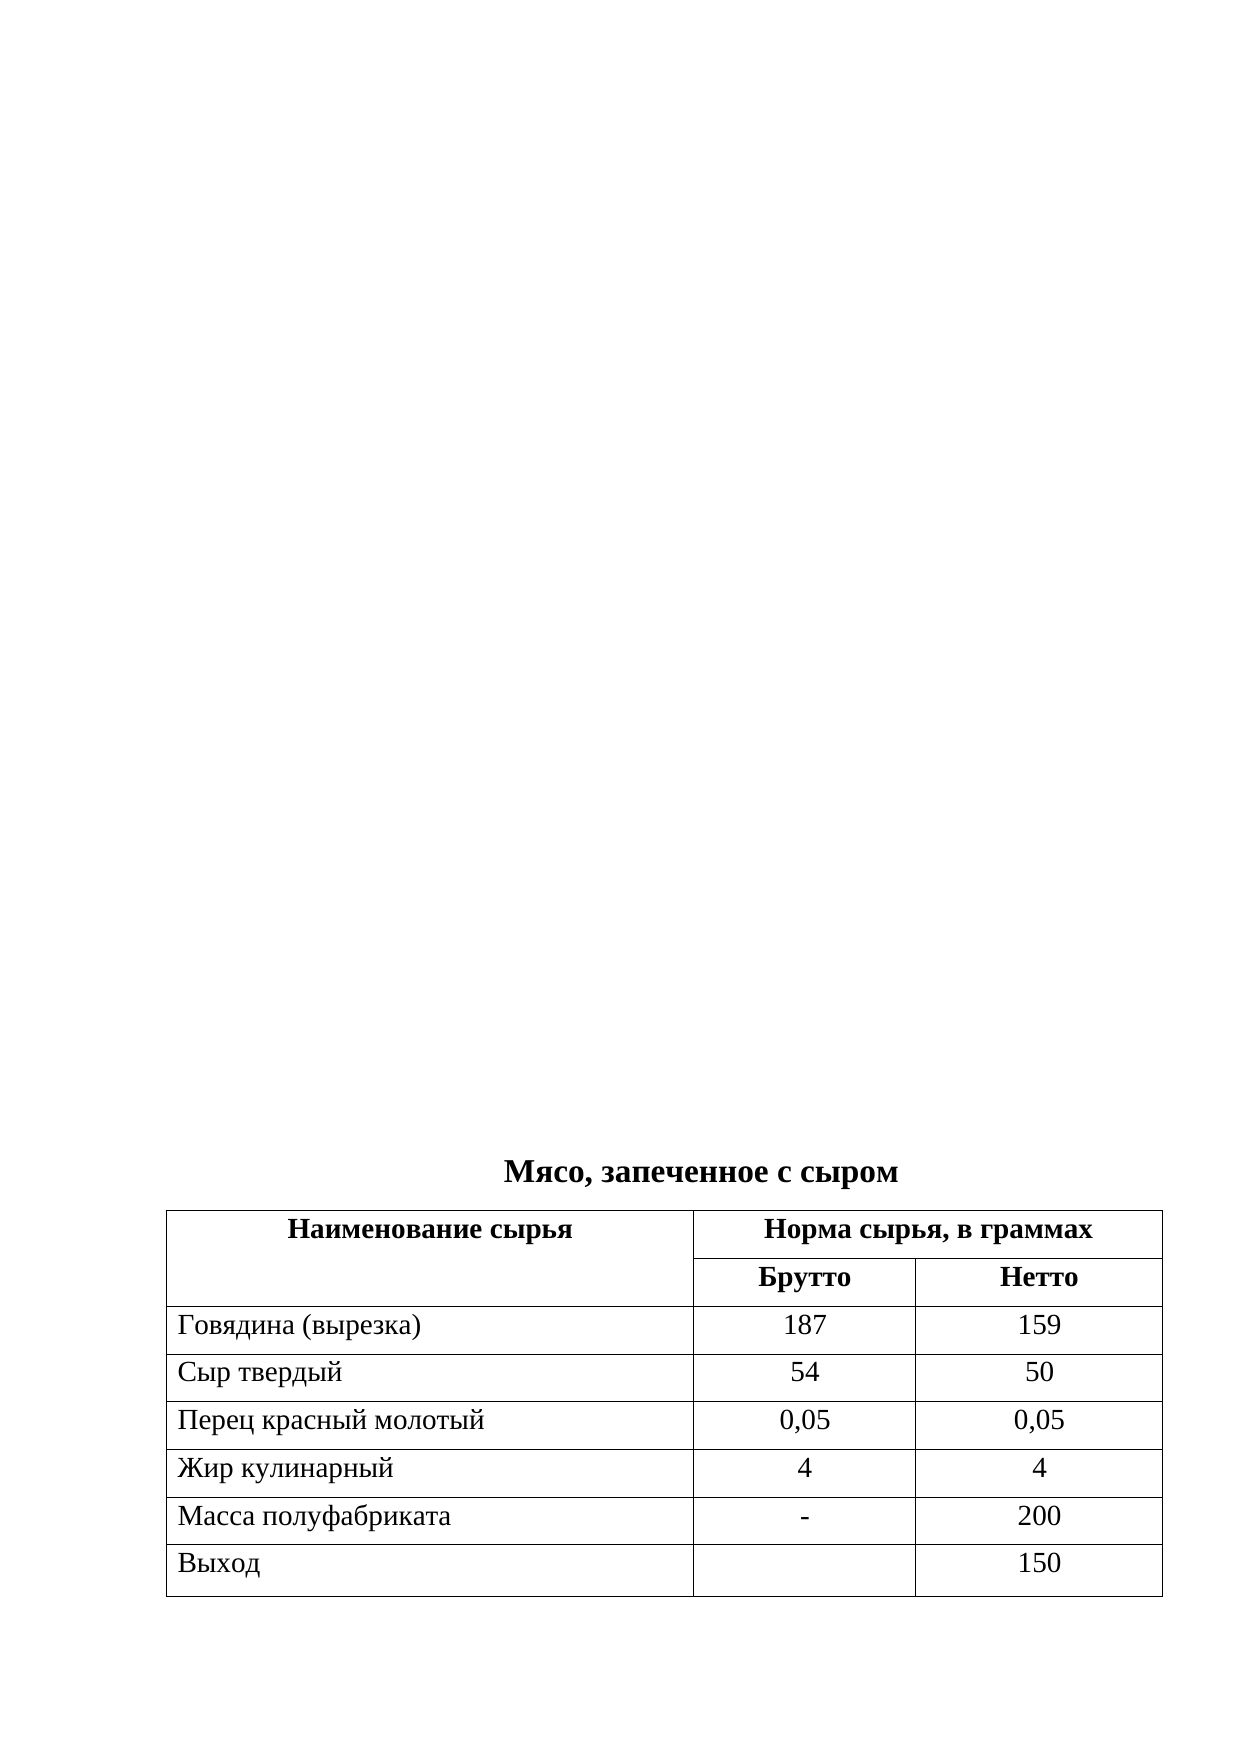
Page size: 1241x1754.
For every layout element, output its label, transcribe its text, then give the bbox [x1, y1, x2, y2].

table_cell 150 [916, 1545, 1162, 1596]
table_cell 0,05 [916, 1402, 1162, 1449]
table_header Норма сырья, в граммах [694, 1211, 1162, 1258]
table_cell Масса полуфабриката [167, 1498, 693, 1544]
table_cell Перец красный молотый [167, 1402, 693, 1449]
table_cell Говядина (вырезка) [167, 1307, 693, 1353]
table_cell 187 [694, 1307, 915, 1353]
table_cell Сыр твердый [167, 1355, 693, 1401]
table_cell Нетто [916, 1259, 1162, 1306]
text Мясо, запеченное с сыром [177, 1151, 1152, 1189]
table_cell 54 [694, 1355, 915, 1401]
table_cell Выход [167, 1545, 693, 1596]
table_cell Жир кулинарный [167, 1450, 693, 1497]
table_cell 159 [916, 1307, 1162, 1353]
table_cell 200 [916, 1498, 1162, 1544]
table_cell 4 [694, 1450, 915, 1497]
table_cell 50 [916, 1355, 1162, 1401]
table_cell - [694, 1498, 915, 1544]
table_cell Брутто [694, 1259, 915, 1306]
table_cell 0,05 [694, 1402, 915, 1449]
table_cell 4 [916, 1450, 1162, 1497]
table_cell [694, 1545, 915, 1596]
table_header Наименование сырья [167, 1211, 693, 1306]
